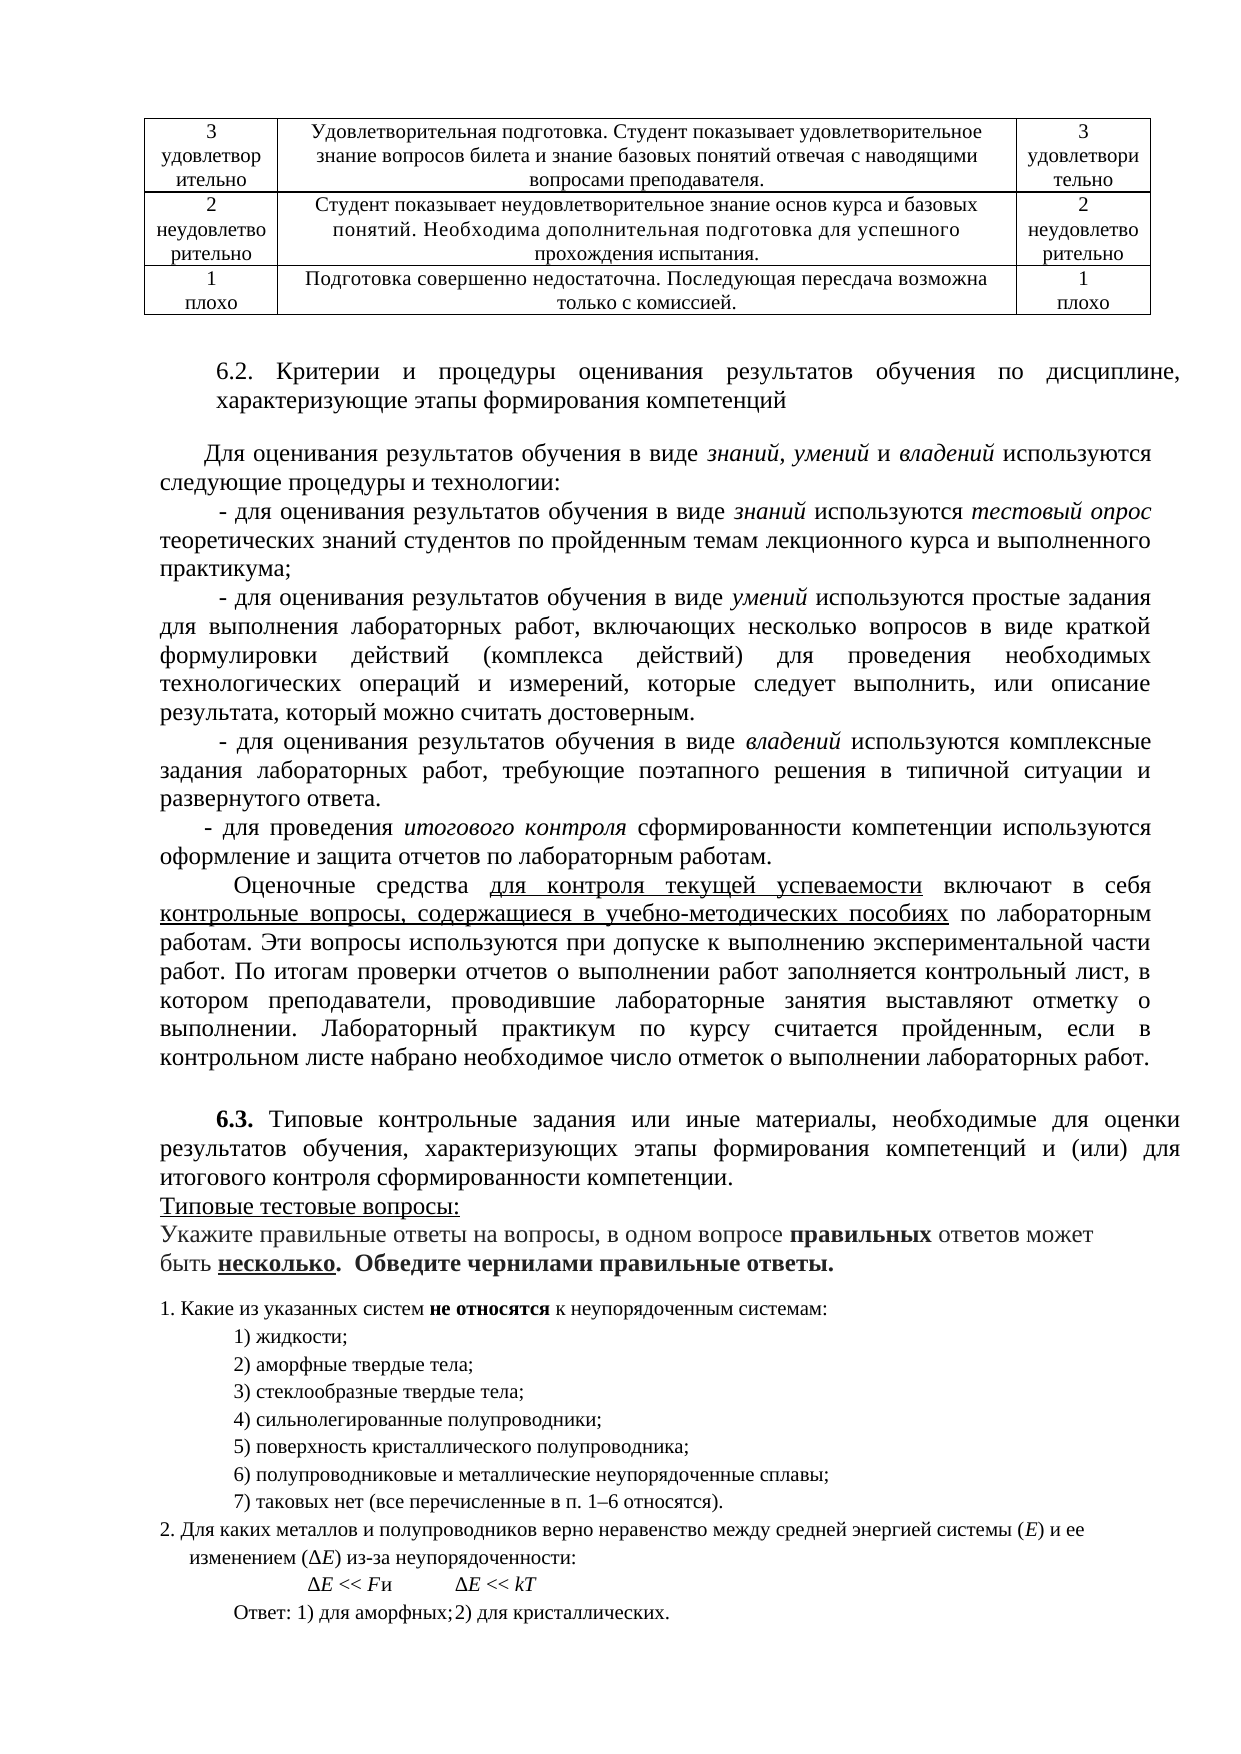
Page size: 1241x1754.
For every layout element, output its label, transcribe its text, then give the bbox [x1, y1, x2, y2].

table_cell 1 плохо [1017, 266, 1150, 314]
text 1. Какие из указанных систем не относятся к неупорядоченным системам: [159, 1296, 1152, 1320]
table_cell 3 удовлетворительно [145, 119, 277, 191]
text 4) сильнолегированные полупроводники; [159, 1407, 1152, 1431]
table_cell 3 удовлетворительно [1017, 119, 1150, 191]
text 1) жидкости; [159, 1324, 1152, 1348]
table_cell 2 неудовлетворительно [145, 193, 277, 264]
table_cell Студент показывает неудовлетворительное знание основ курса и базовых понятий. Необходима дополнительная подготовка для успешного прохождения испытания. [278, 193, 1016, 264]
text 5) поверхность кристаллического полупроводника; [159, 1434, 1152, 1458]
list - для проведения итогового контроля сформированности компетенции используются оформление и защита отчетов по лабораторным работам. [159, 812, 1152, 870]
text - для оценивания результатов обучения в виде знаний используются тестовый опрос теоретических знаний студентов по пройденным темам лекционного курса и выполненного практикума; [159, 496, 1152, 582]
list Оценочные средства для контроля текущей успеваемости включают в себя контрольные вопросы, содержащиеся в учебно-методических пособиях по лабораторным работам. Эти вопросы используются при допуске к выполнению экспериментальной части работ. По итогам проверки отчетов о выполнении работ заполняется контрольный лист, в котором преподаватели, проводившие лабораторные занятия выставляют отметку о выполнении. Лабораторный практикум по курсу считается пройденным, если в контрольном листе набрано необходимое число отметок о выполнении лабораторных работ. [159, 870, 1152, 1071]
text ΔE << F и ΔE << kT [159, 1572, 1152, 1596]
text 2. Для каких металлов и полупроводников верно неравенство между средней энергией системы (E) и ее изменением (ΔE) из-за неупорядоченности: [159, 1517, 1152, 1569]
text Ответ: 1) для аморфных; 2) для кристаллических. [159, 1600, 1152, 1624]
table_cell 1 плохо [145, 266, 277, 314]
text 3) стеклообразные твердые тела; [159, 1379, 1152, 1403]
table_cell Удовлетворительная подготовка. Студент показывает удовлетворительное знание вопросов билета и знание базовых понятий отвечая с наводящими вопросами преподавателя. [278, 119, 1016, 191]
text Типовые тестовые вопросы: [159, 1191, 1152, 1219]
table_cell Подготовка совершенно недостаточна. Последующая пересдача возможна только с комиссией. [278, 266, 1016, 314]
list 6.3. Типовые контрольные задания или иные материалы, необходимые для оценки результатов обучения, характеризующих этапы формирования компетенций и (или) для итогового контроля сформированности компетенции. [159, 1104, 1181, 1191]
text - для оценивания результатов обучения в виде умений используются простые задания для выполнения лабораторных работ, включающих несколько вопросов в виде краткой формулировки действий (комплекса действий) для проведения необходимых технологических операций и измерений, которые следует выполнить, или описание результата, который можно считать достоверным. [159, 582, 1152, 726]
text Для оценивания результатов обучения в виде знаний, умений и владений используются следующие процедуры и технологии: [159, 438, 1152, 496]
text 2) аморфные твердые тела; [159, 1351, 1152, 1376]
table_cell 2 неудовлетворительно [1017, 193, 1150, 264]
list 6.2. Критерии и процедуры оценивания результатов обучения по дисциплине, характеризующие этапы формирования компетенций [216, 356, 1181, 413]
text 7) таковых нет (все перечисленные в п. 1–6 относятся). [159, 1489, 1152, 1513]
text Укажите правильные ответы на вопросы, в одном вопросе правильных ответов может быть несколько. Обведите чернилами правильные ответы. [159, 1219, 1152, 1277]
text - для оценивания результатов обучения в виде владений используются комплексные задания лабораторных работ, требующие поэтапного решения в типичной ситуации и развернутого ответа. [159, 726, 1152, 812]
text 6) полупроводниковые и металлические неупорядоченные сплавы; [159, 1462, 1152, 1486]
